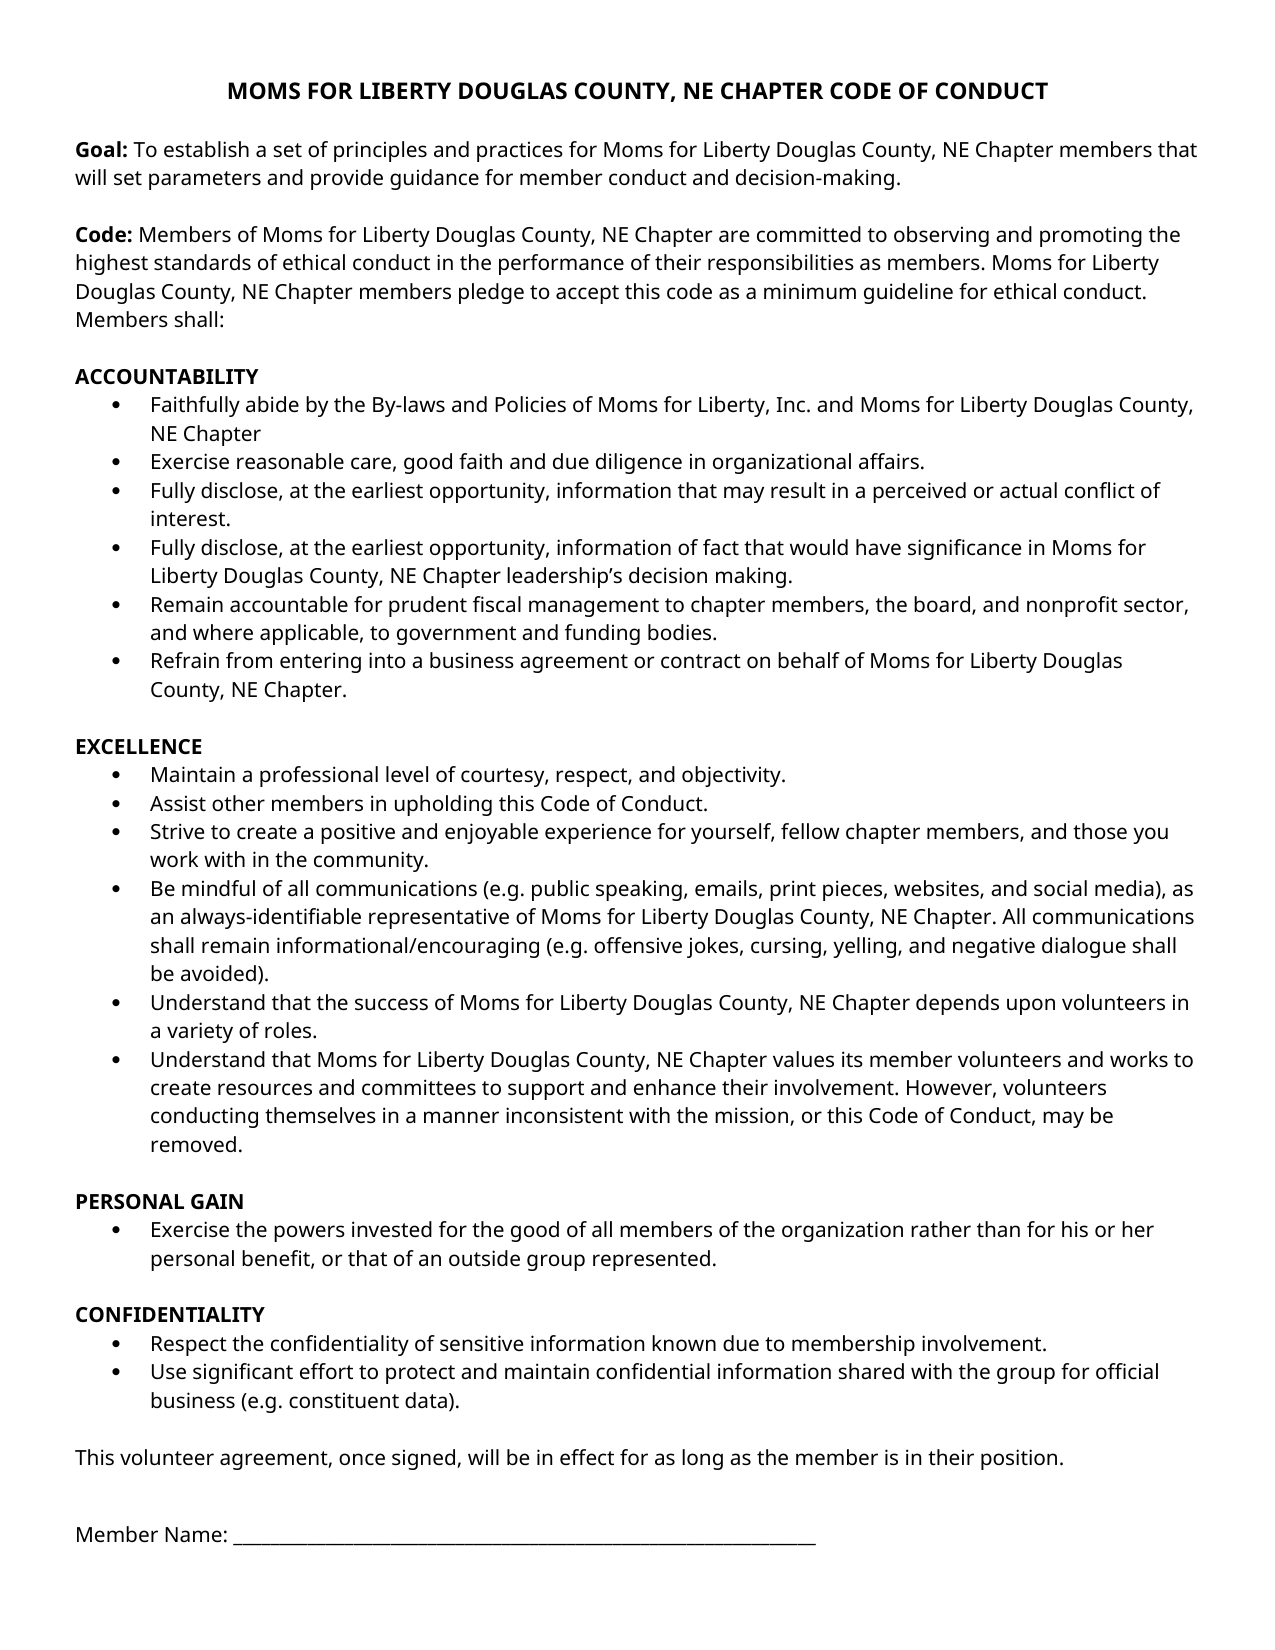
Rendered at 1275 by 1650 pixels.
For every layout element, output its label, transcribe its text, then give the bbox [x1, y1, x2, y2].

text Member Name: _______________________________________________________________ [75, 1511, 1200, 1550]
text MOMS FOR LIBERTY DOUGLAS COUNTY, NE CHAPTER CODE OF CONDUCT [75, 75, 1200, 106]
list Exercise the powers invested for the good of all members of the organization rather than for his or her personal benefit, or that of an outside group represented. [112, 1215, 1200, 1272]
list Refrain from entering into a business agreement or contract on behalf of Moms for Liberty Douglas County, NE Chapter. [112, 647, 1200, 703]
list Exercise reasonable care, good faith and due diligence in organizational affairs. [112, 447, 1200, 476]
list Use significant effort to protect and maintain confidential information shared with the group for official business (e.g. constituent data). [112, 1357, 1200, 1414]
text Code: Members of Moms for Liberty Douglas County, NE Chapter are committed to observing and promoting the highest standards of ethical conduct in the performance of their responsibilities as members. Moms for Liberty Douglas County, NE Chapter members pledge to accept this code as a minimum guideline for ethical conduct. Members shall: [75, 220, 1200, 334]
text Goal: To establish a set of principles and practices for Moms for Liberty Douglas County, NE Chapter members that will set parameters and provide guidance for member conduct and decision-making. [75, 135, 1200, 192]
list Fully disclose, at the earliest opportunity, information that may result in a perceived or actual conflict of interest. [112, 476, 1200, 533]
list Be mindful of all communications (e.g. public speaking, emails, print pieces, websites, and social media), as an always-identifiable representative of Moms for Liberty Douglas County, NE Chapter. All communications shall remain informational/encouraging (e.g. offensive jokes, cursing, yelling, and negative dialogue shall be avoided). [112, 874, 1200, 988]
text ACCOUNTABILITY [75, 362, 1200, 391]
text CONFIDENTIALITY [75, 1301, 1200, 1329]
text EXCELLENCE [75, 732, 1200, 760]
list Strive to create a positive and enjoyable experience for yourself, fellow chapter members, and those you work with in the community. [112, 817, 1200, 874]
list Faithfully abide by the By-laws and Policies of Moms for Liberty, Inc. and Moms for Liberty Douglas County, NE Chapter [112, 391, 1200, 447]
list Assist other members in upholding this Code of Conduct. [112, 789, 1200, 817]
list Respect the confidentiality of sensitive information known due to membership involvement. [112, 1329, 1200, 1357]
list Maintain a professional level of courtesy, respect, and objectivity. [112, 760, 1200, 789]
text This volunteer agreement, once signed, will be in effect for as long as the member is in their position. [75, 1443, 1200, 1471]
text PERSONAL GAIN [75, 1187, 1200, 1215]
list Understand that the success of Moms for Liberty Douglas County, NE Chapter depends upon volunteers in a variety of roles. [112, 988, 1200, 1045]
list Understand that Moms for Liberty Douglas County, NE Chapter values its member volunteers and works to create resources and committees to support and enhance their involvement. However, volunteers conducting themselves in a manner inconsistent with the mission, or this Code of Conduct, may be removed. [112, 1045, 1200, 1158]
list Remain accountable for prudent fiscal management to chapter members, the board, and nonprofit sector, and where applicable, to government and funding bodies. [112, 590, 1200, 647]
list Fully disclose, at the earliest opportunity, information of fact that would have significance in Moms for Liberty Douglas County, NE Chapter leadership’s decision making. [112, 533, 1200, 590]
